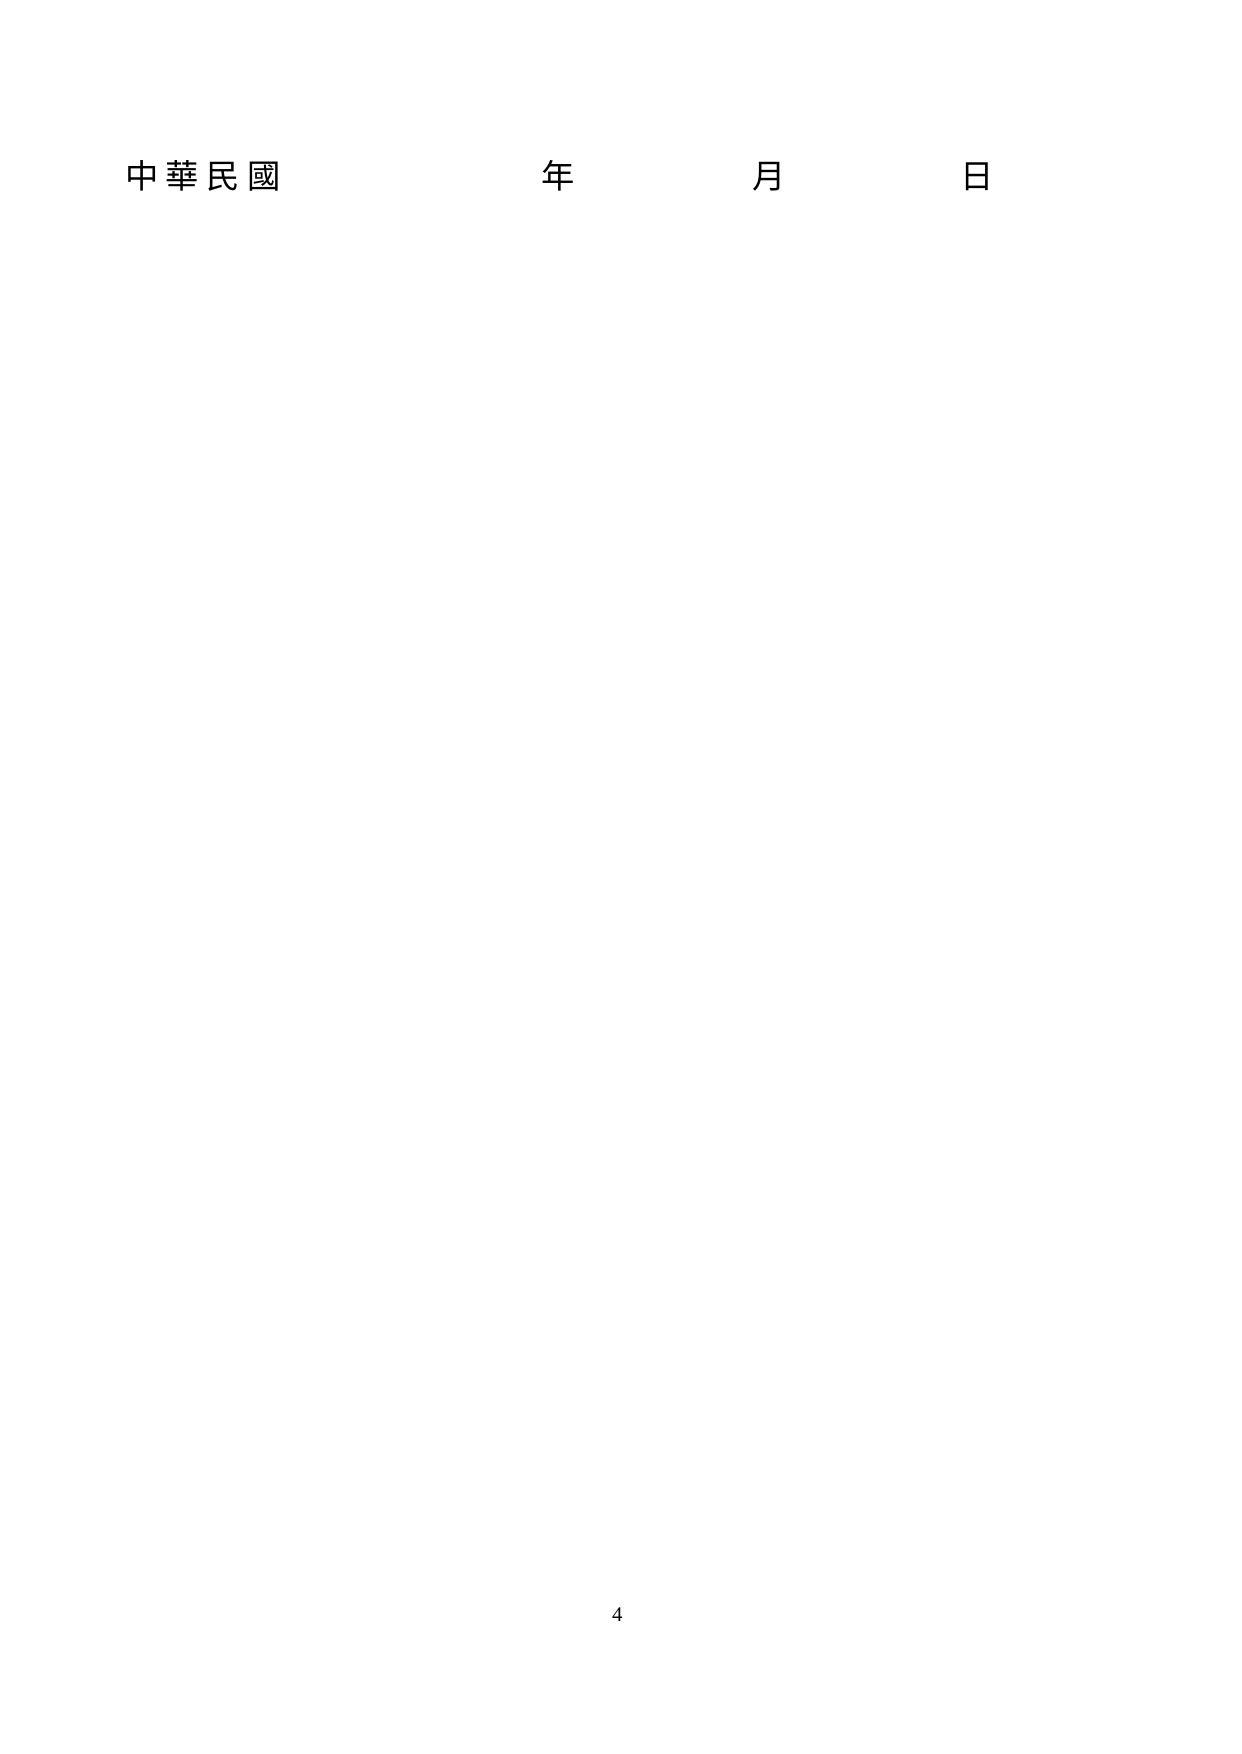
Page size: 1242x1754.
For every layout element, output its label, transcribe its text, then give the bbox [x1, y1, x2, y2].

text 中 華 民 國 年 月 日 [125, 150, 1131, 198]
